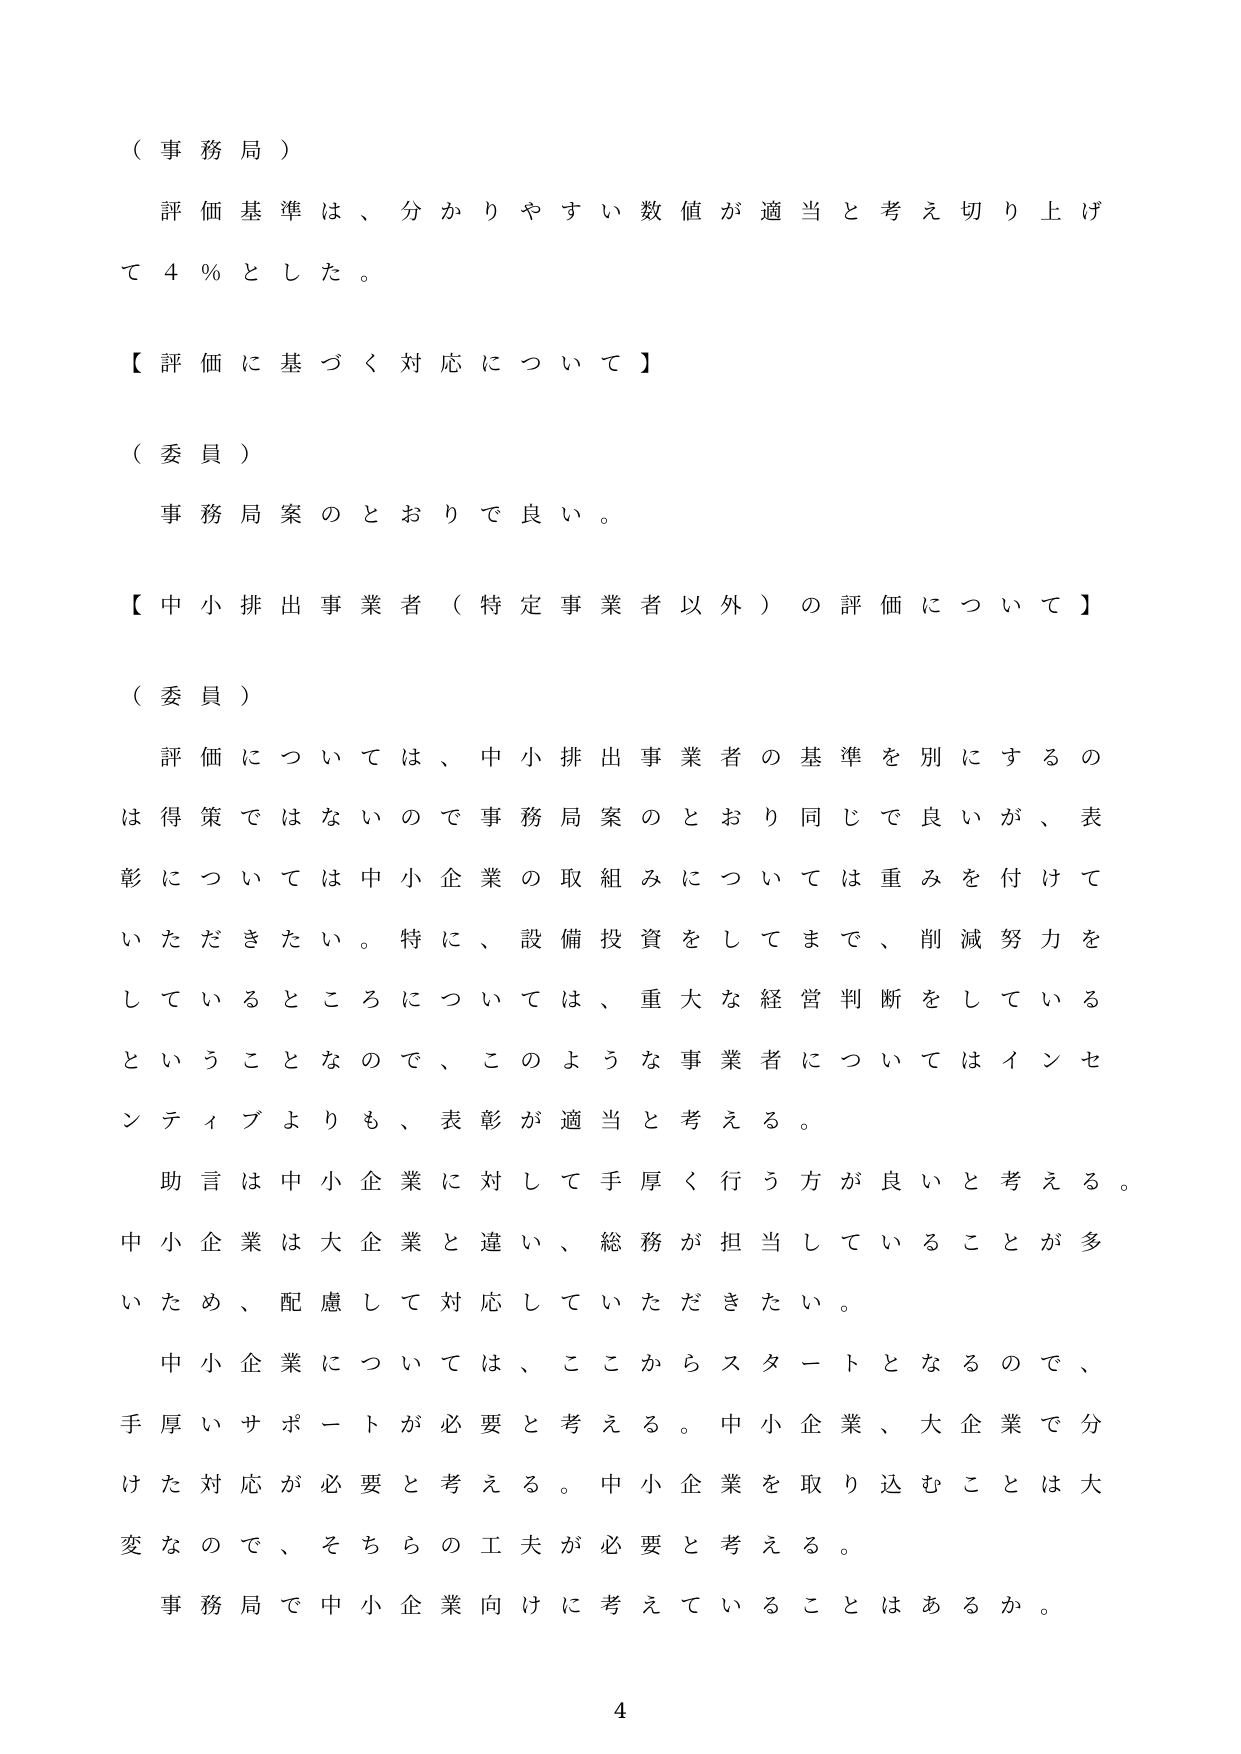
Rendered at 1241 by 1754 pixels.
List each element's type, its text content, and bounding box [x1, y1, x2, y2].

text 助言は中小企業に対して手厚く行う方が良いと考える。中小企業は大企業と違い、総務が担当していることが多いため、配慮して対応していただきたい。 [120, 1150, 1120, 1332]
text （委員） [120, 665, 1120, 725]
text 【中小排出事業者（特定事業者以外）の評価について】 [120, 574, 1120, 634]
text （事務局） [120, 119, 1120, 180]
text 事務局案のとおりで良い。 [120, 483, 1120, 543]
text 評価基準は、分かりやすい数値が適当と考え切り上げて４％とした。 [120, 180, 1120, 301]
text 中小企業については、ここからスタートとなるので、手厚いサポートが必要と考える。中小企業、大企業で分けた対応が必要と考える。中小企業を取り込むことは大変なので、そちらの工夫が必要と考える。 [120, 1332, 1120, 1574]
text 事務局で中小企業向けに考えていることはあるか。 [120, 1574, 1120, 1635]
text 評価については、中小排出事業者の基準を別にするのは得策ではないので事務局案のとおり同じで良いが、表彰については中小企業の取組みについては重みを付けていただきたい。特に、設備投資をしてまで、削減努力をしているところについては、重大な経営判断をしているということなので、このような事業者についてはインセンティブよりも、表彰が適当と考える。 [120, 725, 1120, 1150]
text （委員） [120, 422, 1120, 483]
text 【評価に基づく対応について】 [120, 331, 1120, 392]
